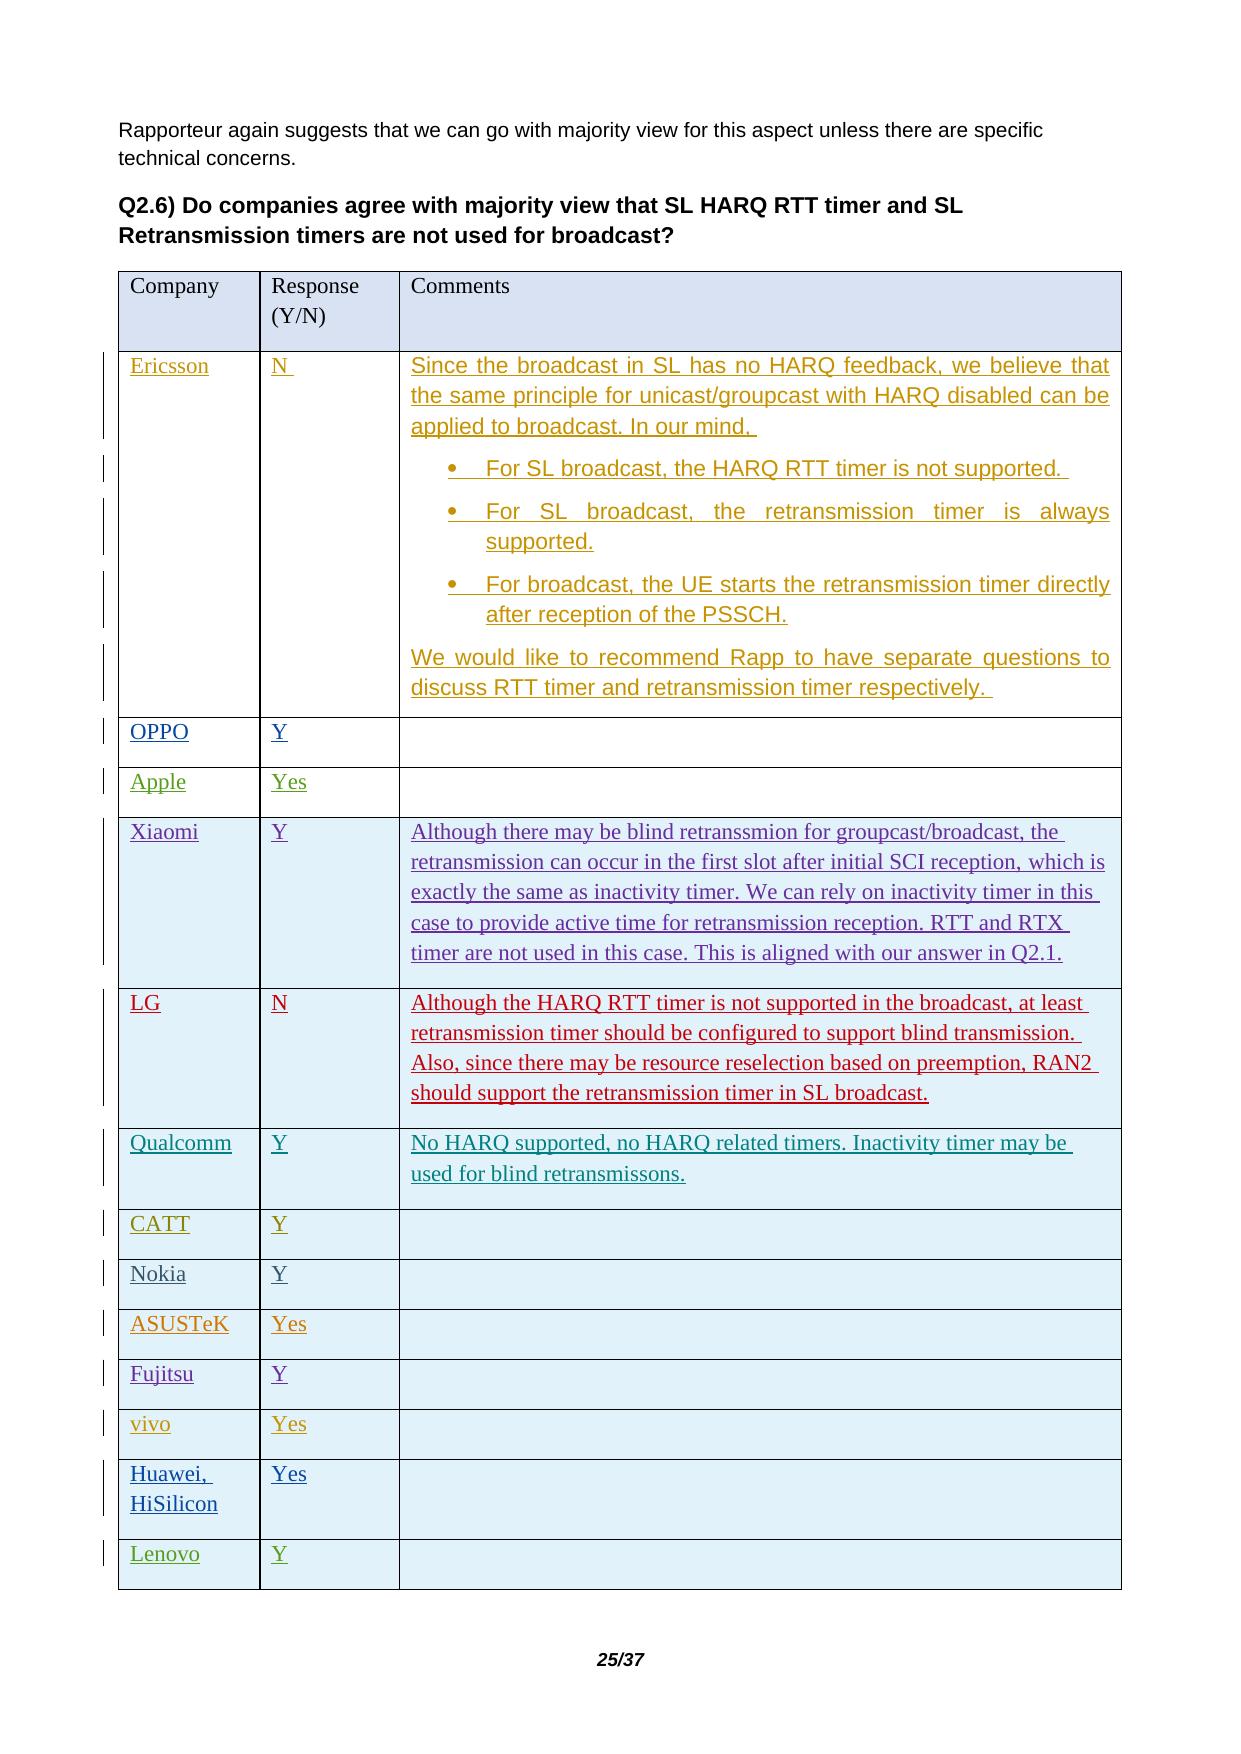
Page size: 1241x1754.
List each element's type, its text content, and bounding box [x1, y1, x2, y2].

table_cell [400, 768, 1121, 817]
text Q2.6) Do companies agree with majority view that SL HARQ RTT timer and SL Retransmission timers are not used for broadcast? [118, 192, 1122, 248]
table_header Company [119, 272, 259, 351]
table_cell [119, 768, 259, 817]
text Rapporteur again suggests that we can go with majority view for this aspect unless there are specific technical concerns. [118, 118, 1122, 169]
table_cell [261, 352, 399, 717]
table_cell [119, 718, 259, 767]
table_cell [261, 718, 399, 767]
table_cell [119, 352, 259, 717]
table_header Response (Y/N) [261, 272, 399, 351]
table_cell [400, 718, 1121, 767]
table_cell [261, 768, 399, 817]
table_cell [400, 352, 1121, 717]
table_header Comments [400, 272, 1121, 351]
